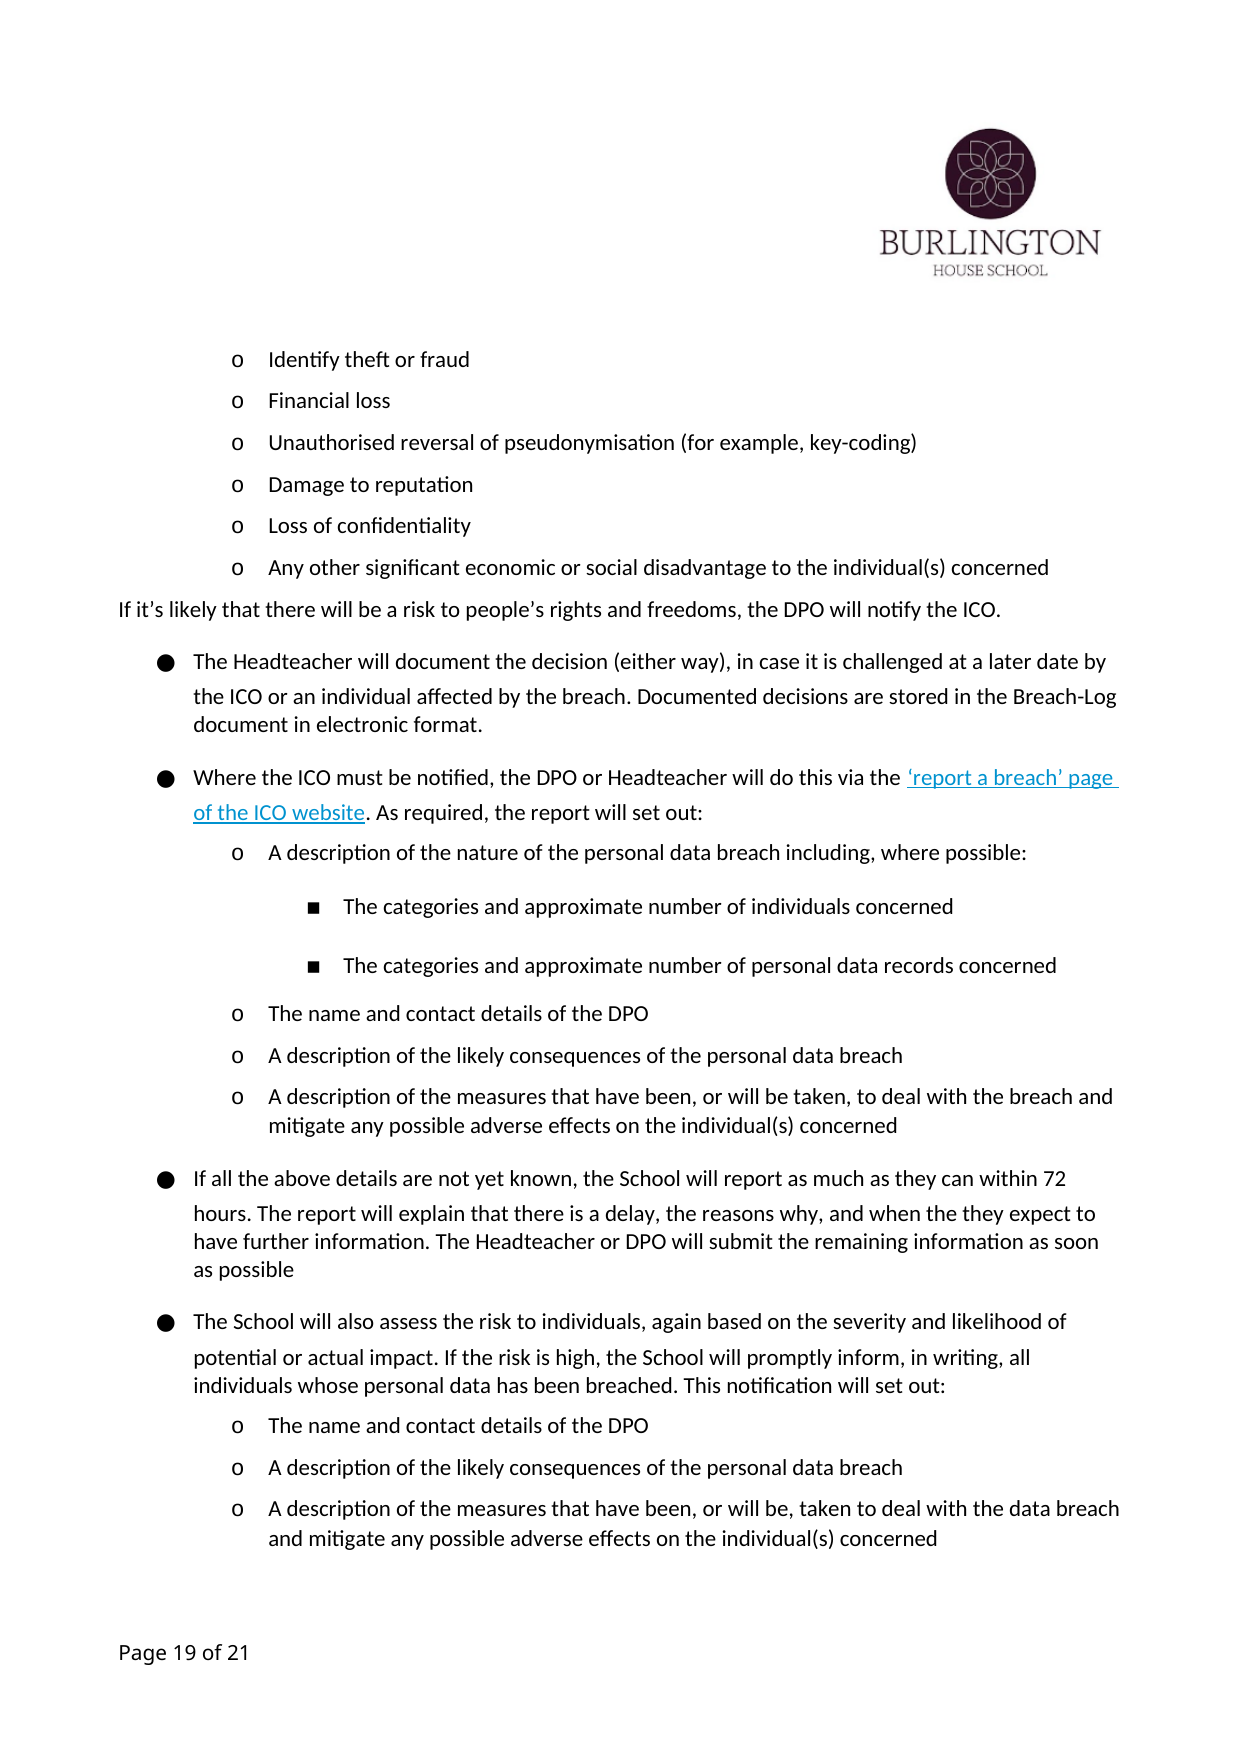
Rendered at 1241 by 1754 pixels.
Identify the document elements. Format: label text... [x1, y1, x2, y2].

list A description of the measures that have been, or will be taken, to deal with the breach and mitigate any possible adverse effects on the individual(s) concerned [231, 1082, 1122, 1140]
list The School will also assess the risk to individuals, again based on the severity and likelihood of potential or actual impact. If the risk is high, the School will promptly inform, in writing, all individuals whose personal data has been breached. This notification will set out: [156, 1296, 1122, 1399]
list Any other significant economic or social disadvantage to the individual(s) concerned [231, 553, 1122, 582]
list The name and contact details of the DPO [231, 999, 1122, 1028]
list A description of the measures that have been, or will be, taken to deal with the data breach and mitigate any possible adverse effects on the individual(s) concerned [231, 1494, 1122, 1552]
list The name and contact details of the DPO [231, 1411, 1122, 1440]
list Unauthorised reversal of pseudonymisation (for example, key-coding) [231, 428, 1122, 457]
picture [868, 88, 1112, 284]
list The categories and approximate number of individuals concerned [306, 880, 1122, 927]
list The categories and approximate number of personal data records concerned [306, 940, 1122, 987]
list A description of the likely consequences of the personal data breach [231, 1453, 1122, 1482]
list Identify theft or fraud [231, 345, 1122, 374]
list Loss of confidentiality [231, 512, 1122, 541]
list Where the ICO must be notified, the DPO or Headteacher will do this via the ‘report a breach’ page of the ICO website. As required, the report will set out: [156, 751, 1122, 826]
text If it’s likely that there will be a risk to people’s rights and freedoms, the DPO will notify the ICO. [118, 595, 1122, 623]
list The Headteacher will document the decision (either way), in case it is challenged at a later date by the ICO or an individual affected by the breach. Documented decisions are stored in the Breach-Log document in electronic format. [156, 636, 1122, 738]
list Financial loss [231, 387, 1122, 416]
list If all the above details are not yet known, the School will report as much as they can within 72 hours. The report will explain that there is a delay, the reasons why, and when the they expect to have further information. The Headteacher or DPO will submit the remaining information as soon as possible [156, 1152, 1122, 1283]
list Damage to reputation [231, 470, 1122, 499]
list A description of the nature of the personal data breach including, where possible: [231, 838, 1122, 868]
list A description of the likely consequences of the personal data breach [231, 1041, 1122, 1070]
